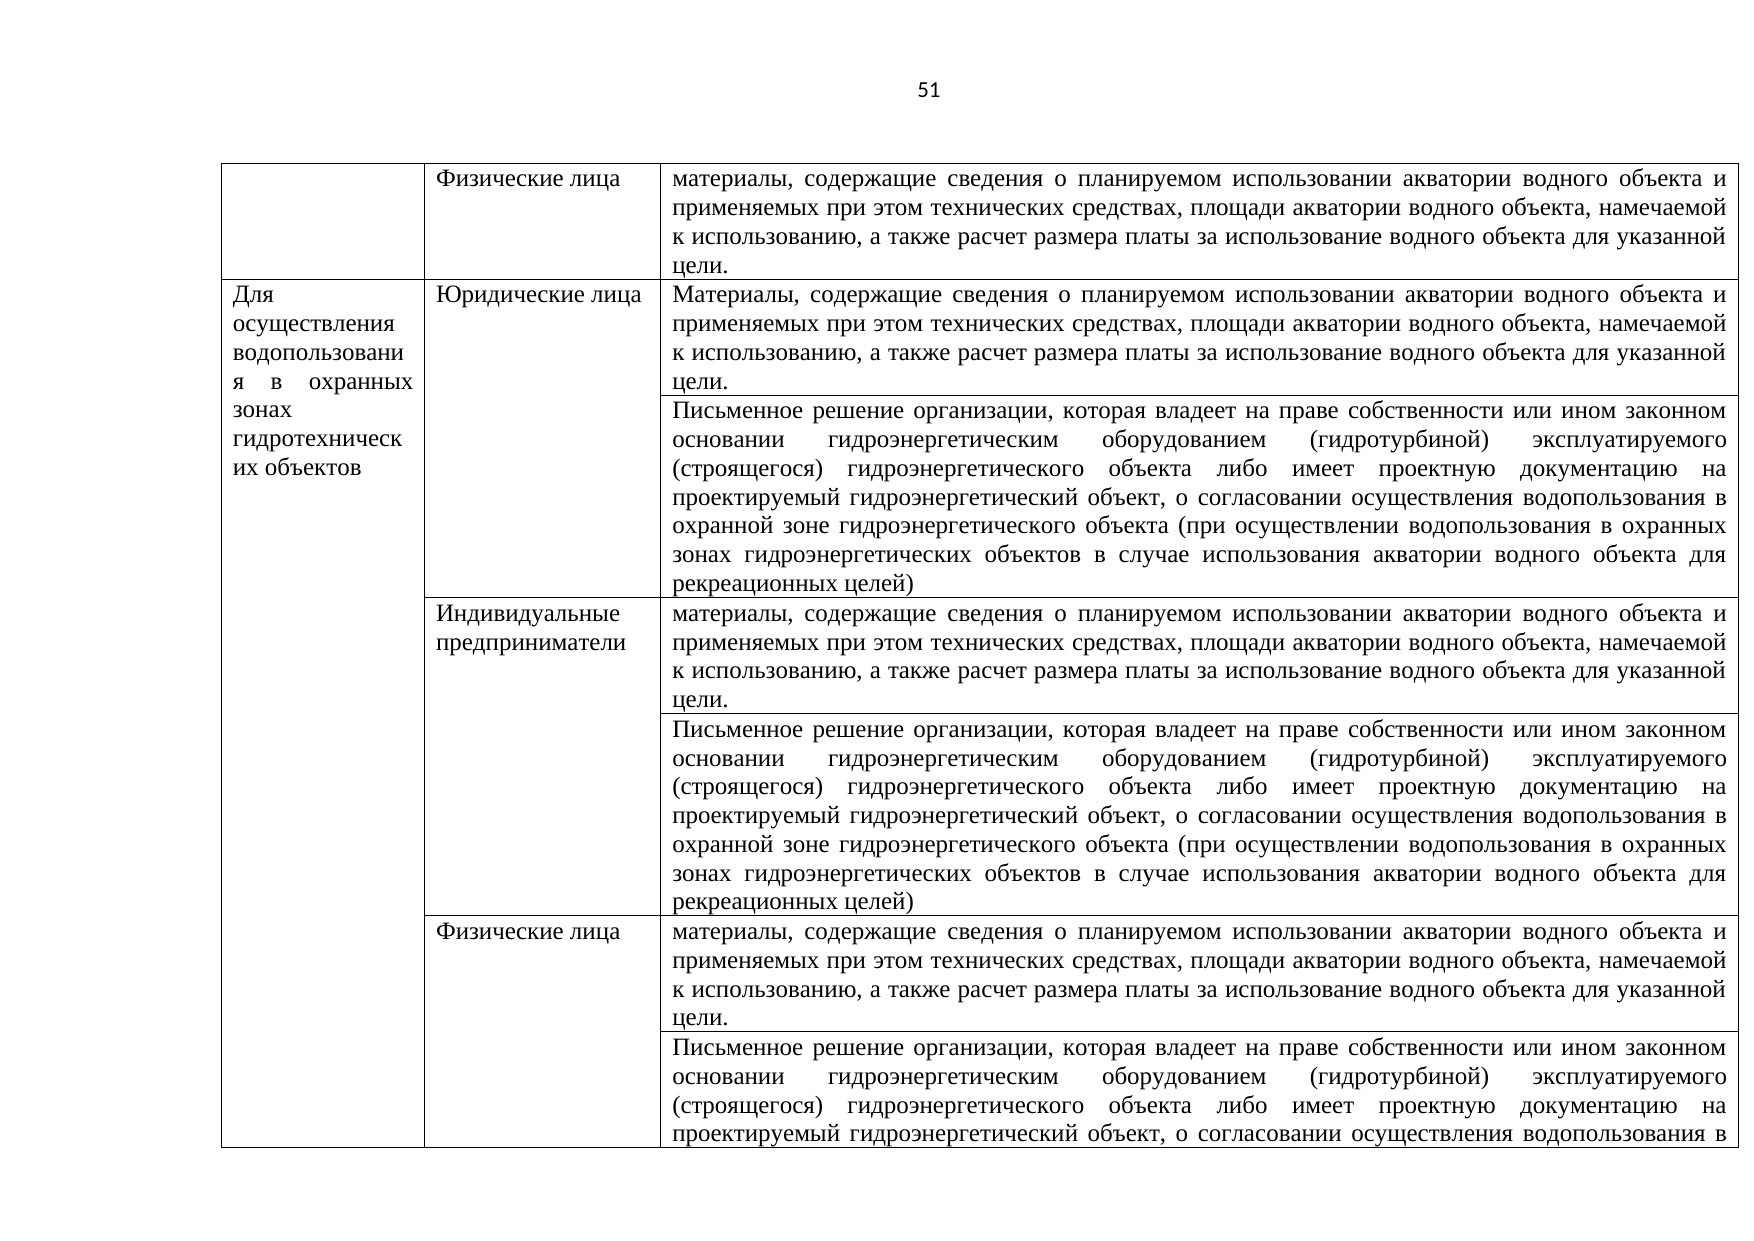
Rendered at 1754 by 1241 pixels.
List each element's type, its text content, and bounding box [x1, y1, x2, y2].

table_cell Материалы, содержащие сведения о планируемом использовании акватории водного объекта и применяемых при этом технических средствах, площади акватории водного объекта, намечаемой к использованию, а также расчет размера платы за использование водного объекта для указанной цели. [661, 280, 1738, 394]
table_cell Индивидуальные предприниматели [425, 598, 660, 915]
table_cell Физические лица [425, 164, 660, 278]
table_cell Физические лица [425, 916, 660, 1147]
table_cell Для осуществления водопользования в охранных зонах гидротехнических объектов [222, 280, 424, 1147]
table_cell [661, 1032, 1738, 1147]
table_cell Юридические лица [425, 280, 660, 597]
